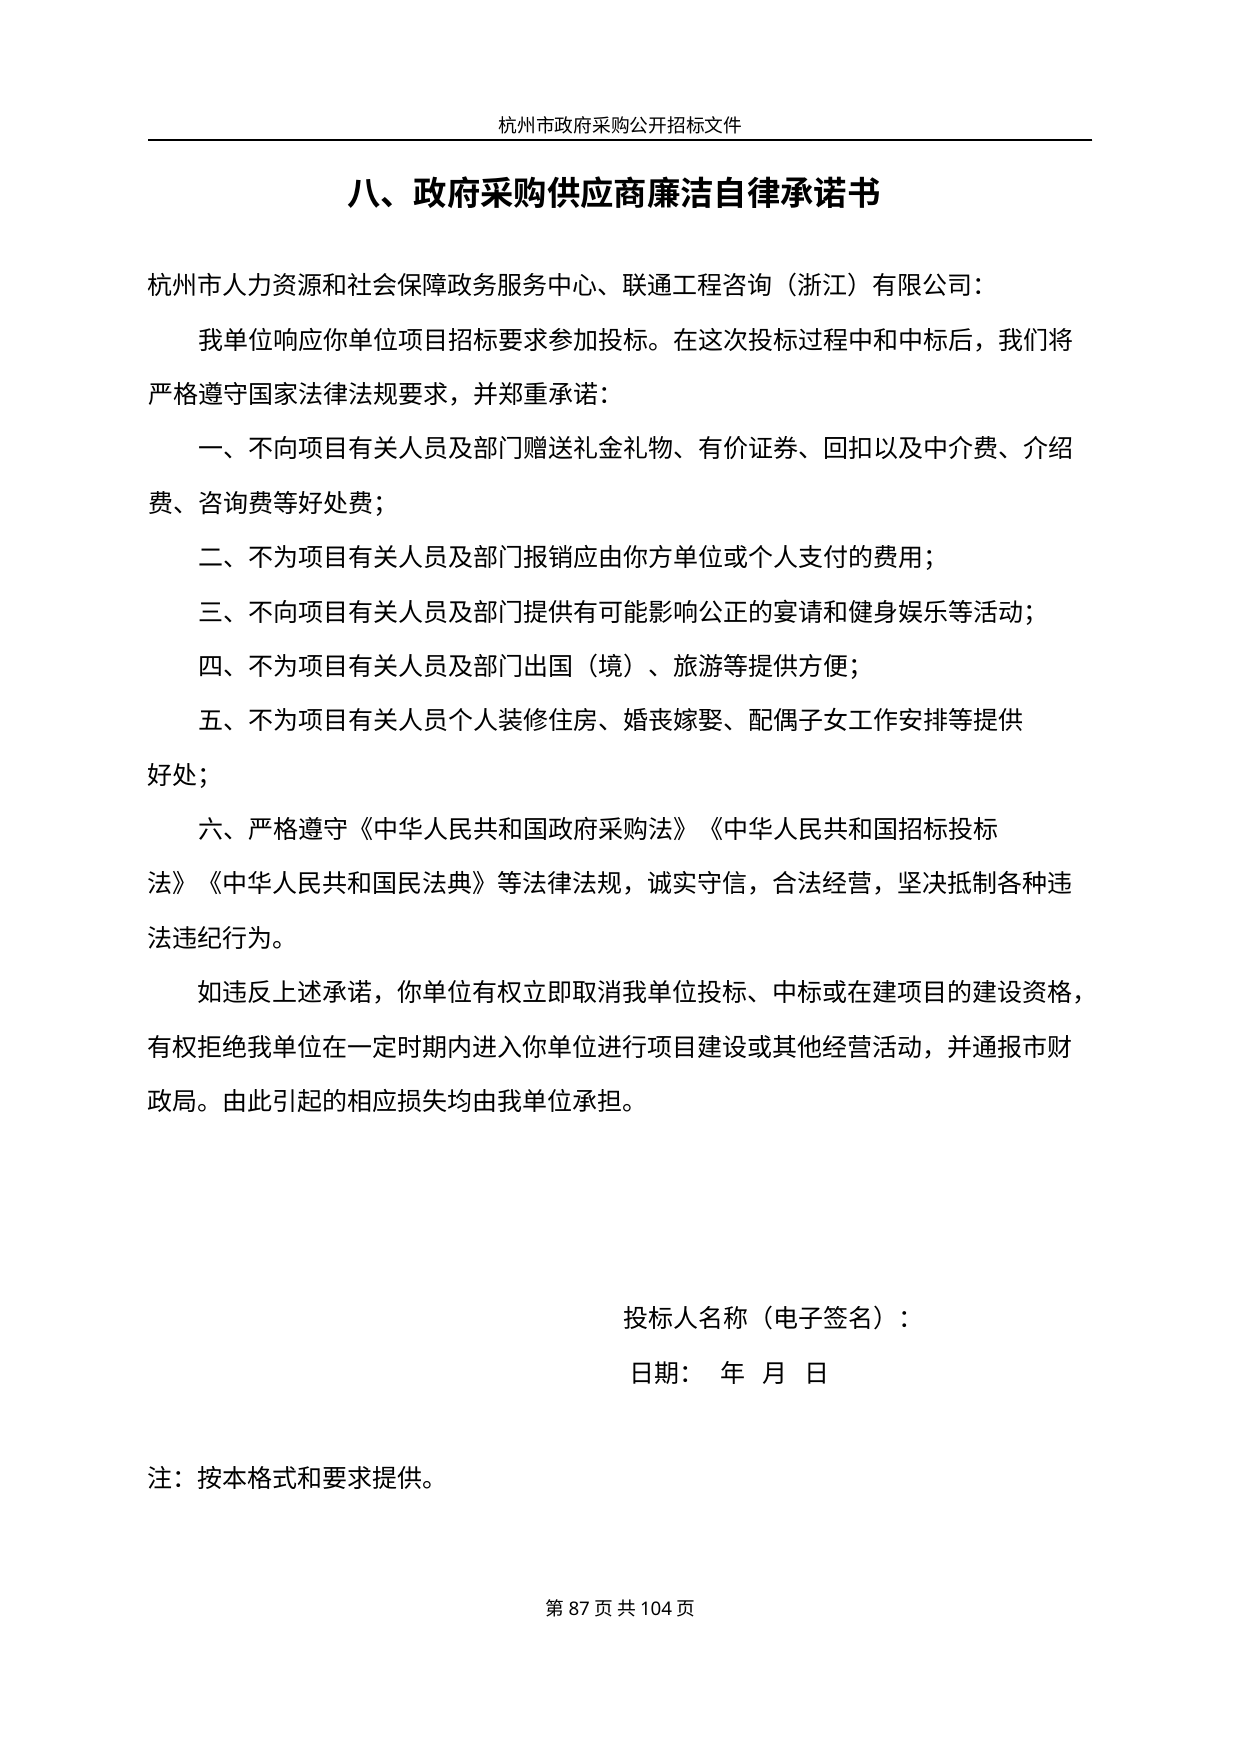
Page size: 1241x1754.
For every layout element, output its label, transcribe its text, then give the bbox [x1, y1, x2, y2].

text 八、政府采购供应商廉洁自律承诺书 [148, 167, 1092, 215]
text 好处； [148, 755, 1092, 791]
text 四、不为项目有关人员及部门出国（境）、旅游等提供方便； [148, 646, 1092, 683]
text 杭州市人力资源和社会保障政务服务中心、联通工程咨询（浙江）有限公司： [148, 266, 1092, 302]
text 三、不向项目有关人员及部门提供有可能影响公正的宴请和健身娱乐等活动； [148, 592, 1092, 628]
text 如违反上述承诺，你单位有权立即取消我单位投标、中标或在建项目的建设资格，有权拒绝我单位在一定时期内进入你单位进行项目建设或其他经营活动，并通报市财政局。由此引起的相应损失均由我单位承担。 [148, 973, 1092, 1118]
text 一、不向项目有关人员及部门赠送礼金礼物、有价证券、回扣以及中介费、介绍费、咨询费等好处费； [148, 429, 1092, 519]
text 我单位响应你单位项目招标要求参加投标。在这次投标过程中和中标后，我们将严格遵守国家法律法规要求，并郑重承诺： [148, 320, 1092, 411]
text 日期： 年 月 日 [629, 1353, 1092, 1389]
text 二、不为项目有关人员及部门报销应由你方单位或个人支付的费用； [148, 538, 1092, 574]
text 投标人名称（电子签名）： [148, 1299, 976, 1335]
text 注：按本格式和要求提供。 [148, 1459, 1049, 1495]
text 五、不为项目有关人员个人装修住房、婚丧嫁娶、配偶子女工作安排等提供 [198, 701, 1092, 737]
text 六、严格遵守《中华人民共和国政府采购法》《中华人民共和国招标投标 [198, 809, 1092, 846]
text 法》《中华人民共和国民法典》等法律法规，诚实守信，合法经营，坚决抵制各种违法违纪行为。 [148, 864, 1092, 954]
